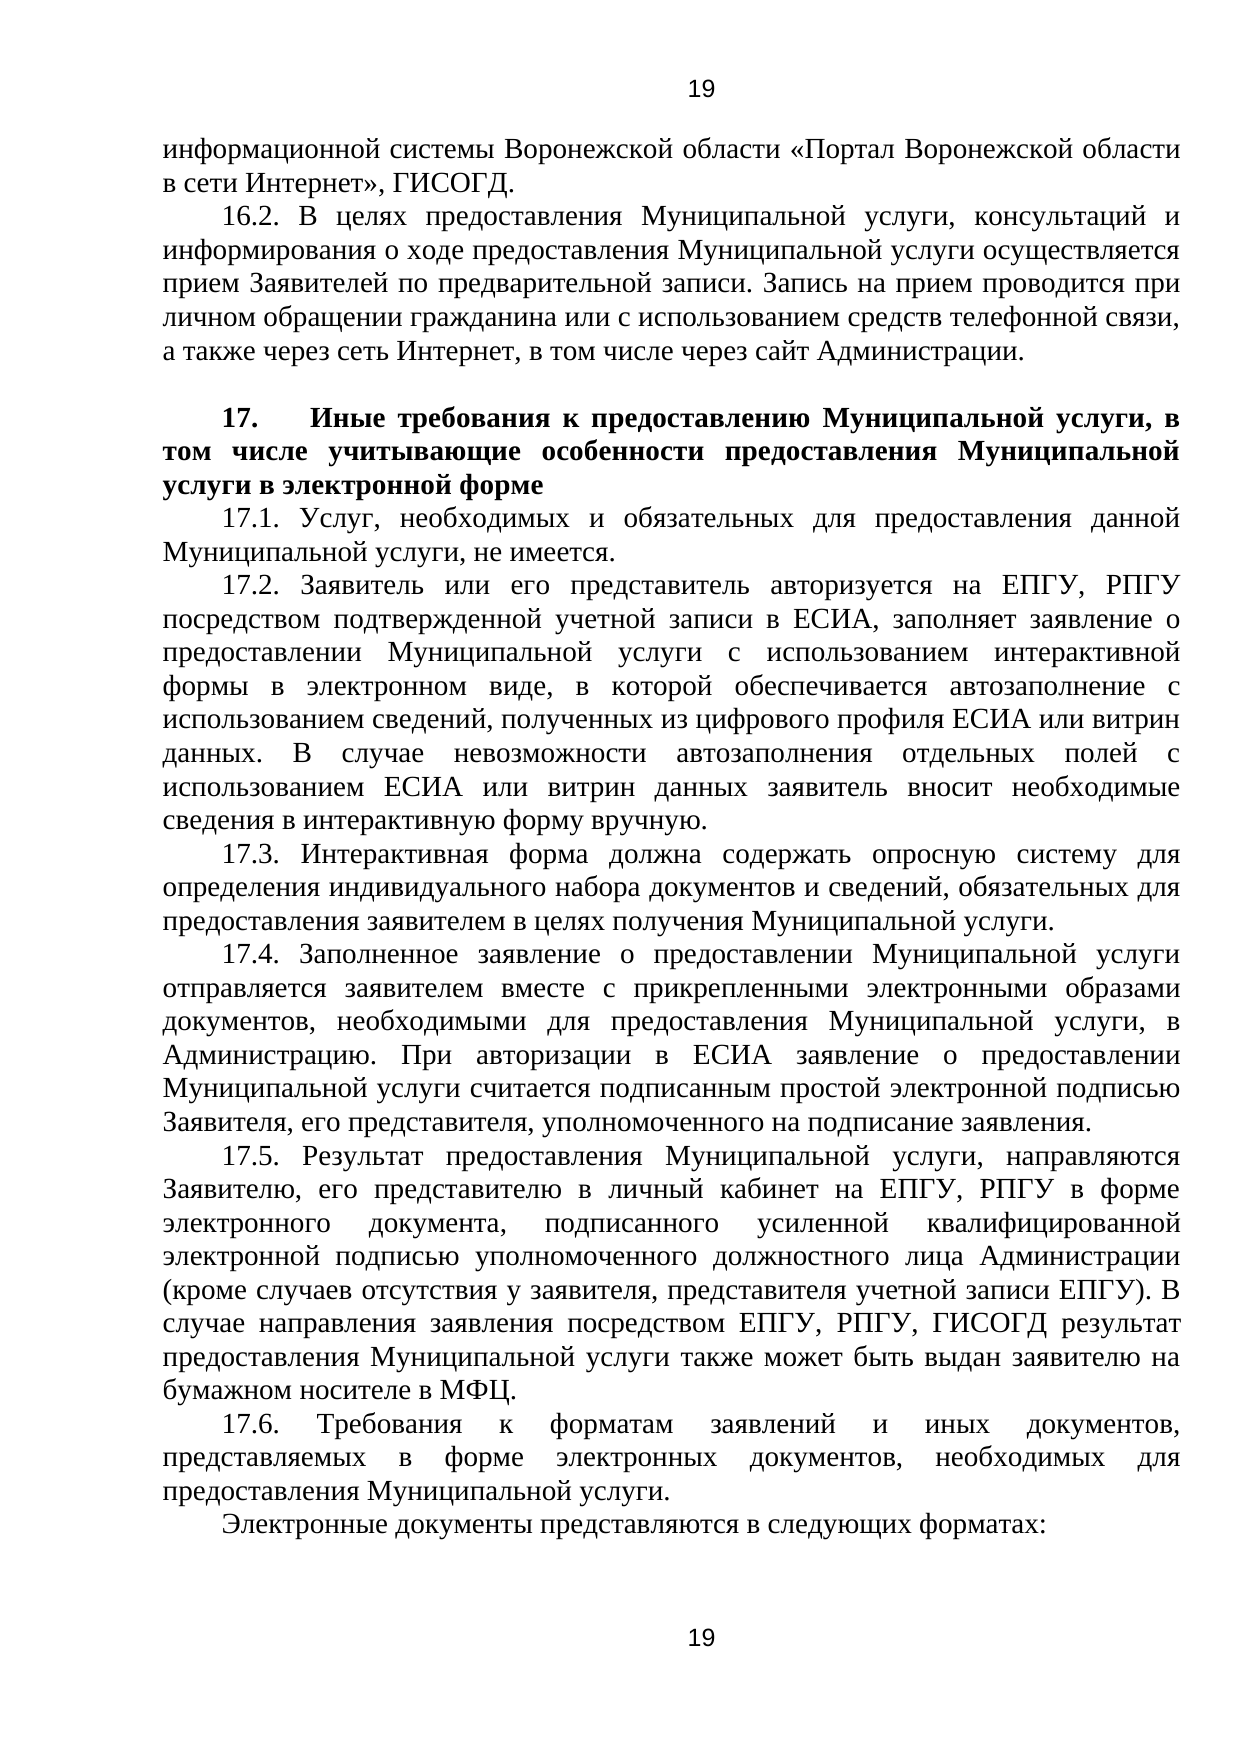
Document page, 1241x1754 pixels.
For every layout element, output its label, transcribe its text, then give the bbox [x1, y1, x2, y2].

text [162, 131, 1181, 198]
text 17.4. Заполненное заявление о предоставлении Муниципальной услуги отправляется заявителем вместе с прикрепленными электронными образами документов, необходимыми для предоставления Муниципальной услуги, в Администрацию. При авторизации в ЕСИА заявление о предоставлении Муниципальной услуги считается подписанным простой электронной подписью Заявителя, его представителя, уполномоченного на подписание заявления. [162, 936, 1181, 1138]
list Иные требования к предоставлению Муниципальной услуги, в том числе учитывающие особенности предоставления Муниципальной услуги в электронной форме [162, 400, 1181, 500]
text 17.5. Результат предоставления Муниципальной услуги, направляются Заявителю, его представителю в личный кабинет на ЕПГУ, РПГУ в форме электронного документа, подписанного усиленной квалифицированной электронной подписью уполномоченного должностного лица Администрации (кроме случаев отсутствия у заявителя, представителя учетной записи ЕПГУ). В случае направления заявления посредством ЕПГУ, РПГУ, ГИСОГД результат предоставления Муниципальной услуги также может быть выдан заявителю на бумажном носителе в МФЦ. [162, 1138, 1181, 1406]
text 17.1. Услуг, необходимых и обязательных для предоставления данной Муниципальной услуги, не имеется. [162, 500, 1181, 567]
text 17.2. Заявитель или его представитель авторизуется на ЕПГУ, РПГУ посредством подтвержденной учетной записи в ЕСИА, заполняет заявление о предоставлении Муниципальной услуги с использованием интерактивной формы в электронном виде, в которой обеспечивается автозаполнение с использованием сведений, полученных из цифрового профиля ЕСИА или витрин данных. В случае невозможности автозаполнения отдельных полей с использованием ЕСИА или витрин данных заявитель вносит необходимые сведения в интерактивную форму вручную. [162, 567, 1181, 836]
text 17.6. Требования к форматам заявлений и иных документов, представляемых в форме электронных документов, необходимых для предоставления Муниципальной услуги. [162, 1406, 1181, 1507]
text 16.2. В целях предоставления Муниципальной услуги, консультаций и информирования о ходе предоставления Муниципальной услуги осуществляется прием Заявителей по предварительной записи. Запись на прием проводится при личном обращении гражданина или с использованием средств телефонной связи, а также через сеть Интернет, в том числе через сайт Администрации. [162, 198, 1181, 366]
text 17.3. Интерактивная форма должна содержать опросную систему для определения индивидуального набора документов и сведений, обязательных для предоставления заявителем в целях получения Муниципальной услуги. [162, 836, 1181, 936]
text Электронные документы представляются в следующих форматах: [162, 1507, 1181, 1540]
